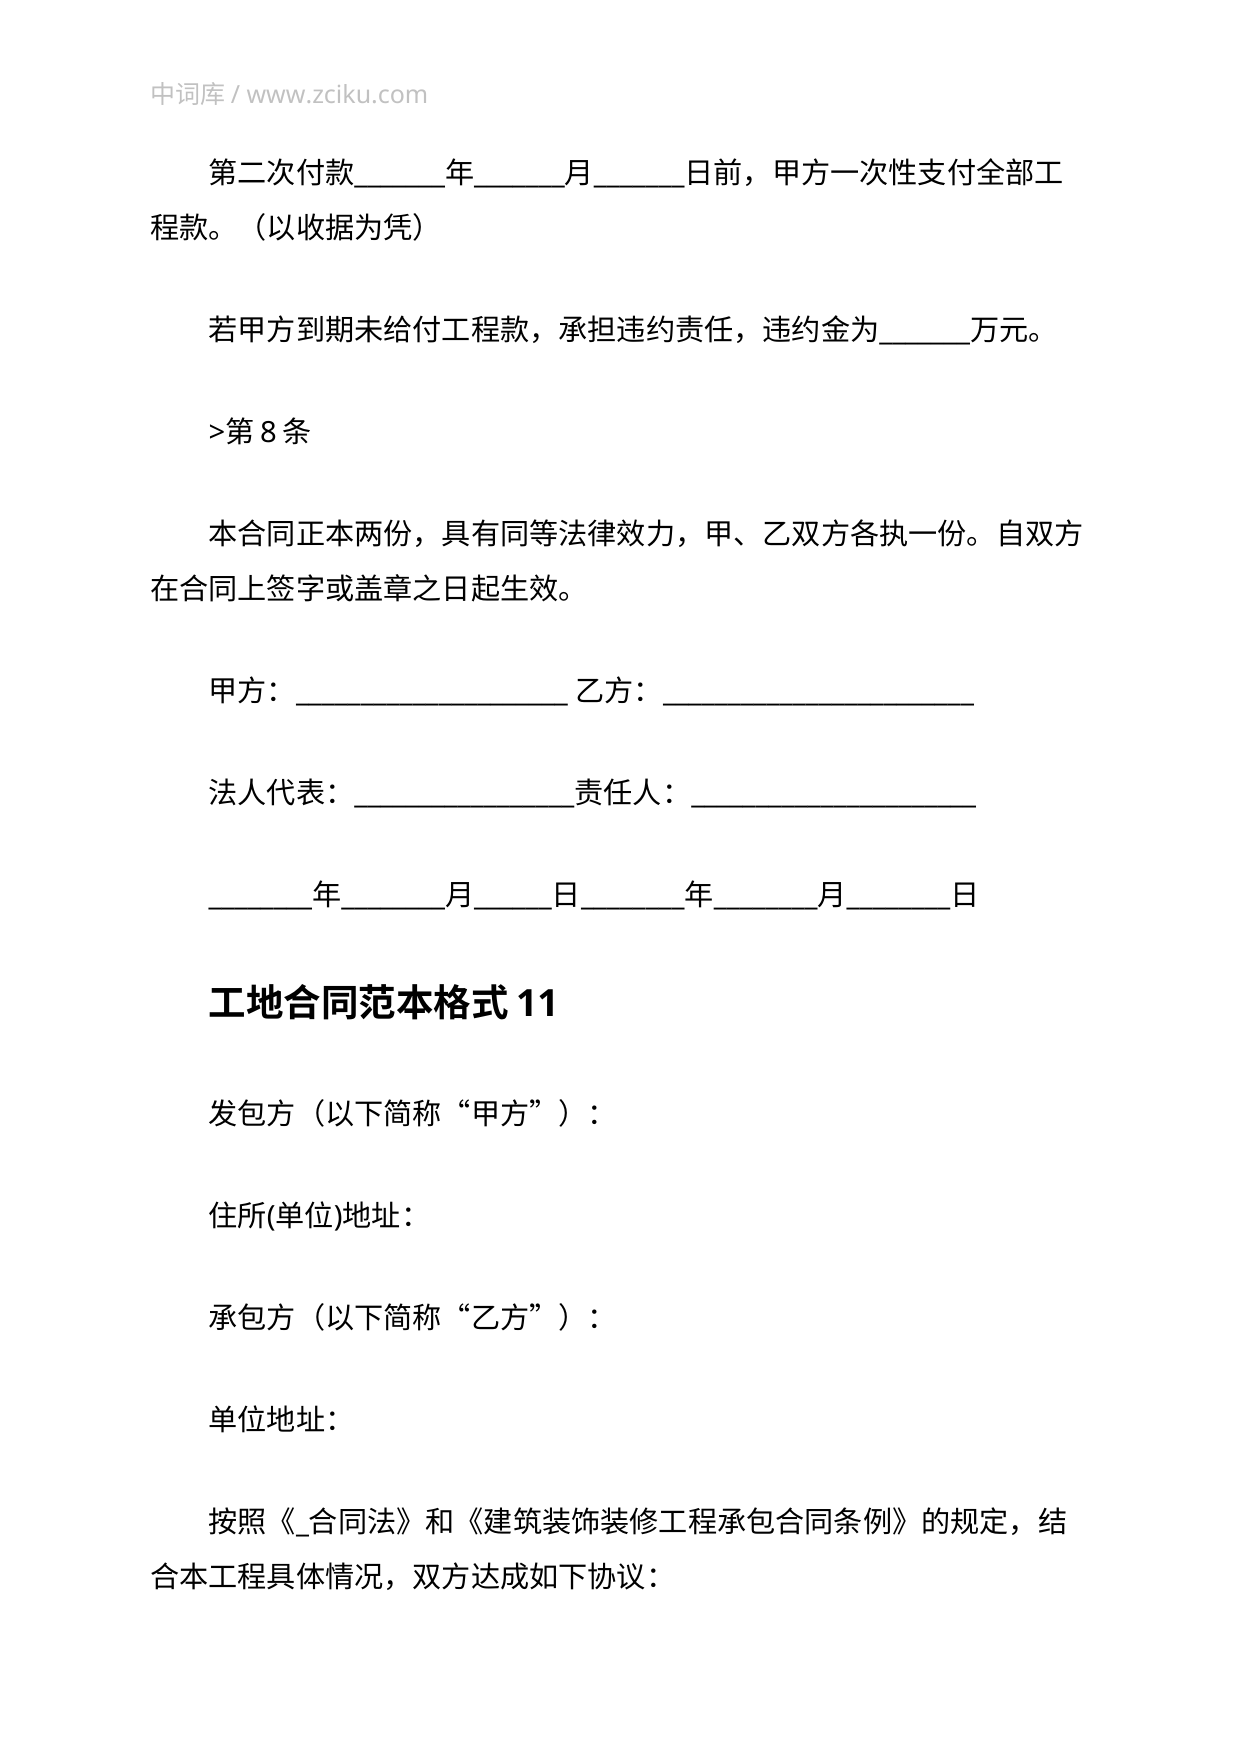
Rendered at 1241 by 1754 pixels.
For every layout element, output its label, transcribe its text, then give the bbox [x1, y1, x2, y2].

text 单位地址： [150, 1396, 1090, 1439]
text 发包方（以下简称“甲方”）： [150, 1091, 1090, 1133]
text 本合同正本两份，具有同等法律效力，甲、乙双方各执一份。自双方在合同上签字或盖章之日起生效。 [150, 511, 1090, 608]
text 甲方：_____________________ 乙方：________________________ [150, 667, 1090, 710]
text >第8条 [150, 409, 1090, 451]
text 住所(单位)地址： [150, 1193, 1090, 1235]
text ________年________月______日________年________月________日 [150, 871, 1090, 914]
text 第二次付款_______年_______月_______日前，甲方一次性支付全部工程款。（以收据为凭） [150, 150, 1090, 247]
text 若甲方到期未给付工程款，承担违约责任，违约金为_______万元。 [150, 307, 1090, 349]
text 工地合同范本格式11 [150, 973, 1090, 1028]
text 承包方（以下简称“乙方”）： [150, 1295, 1090, 1337]
text 按照《_合同法》和《建筑装饰装修工程承包合同条例》的规定，结合本工程具体情况，双方达成如下协议： [150, 1498, 1090, 1596]
text 法人代表：_________________责任人：______________________ [150, 769, 1090, 812]
